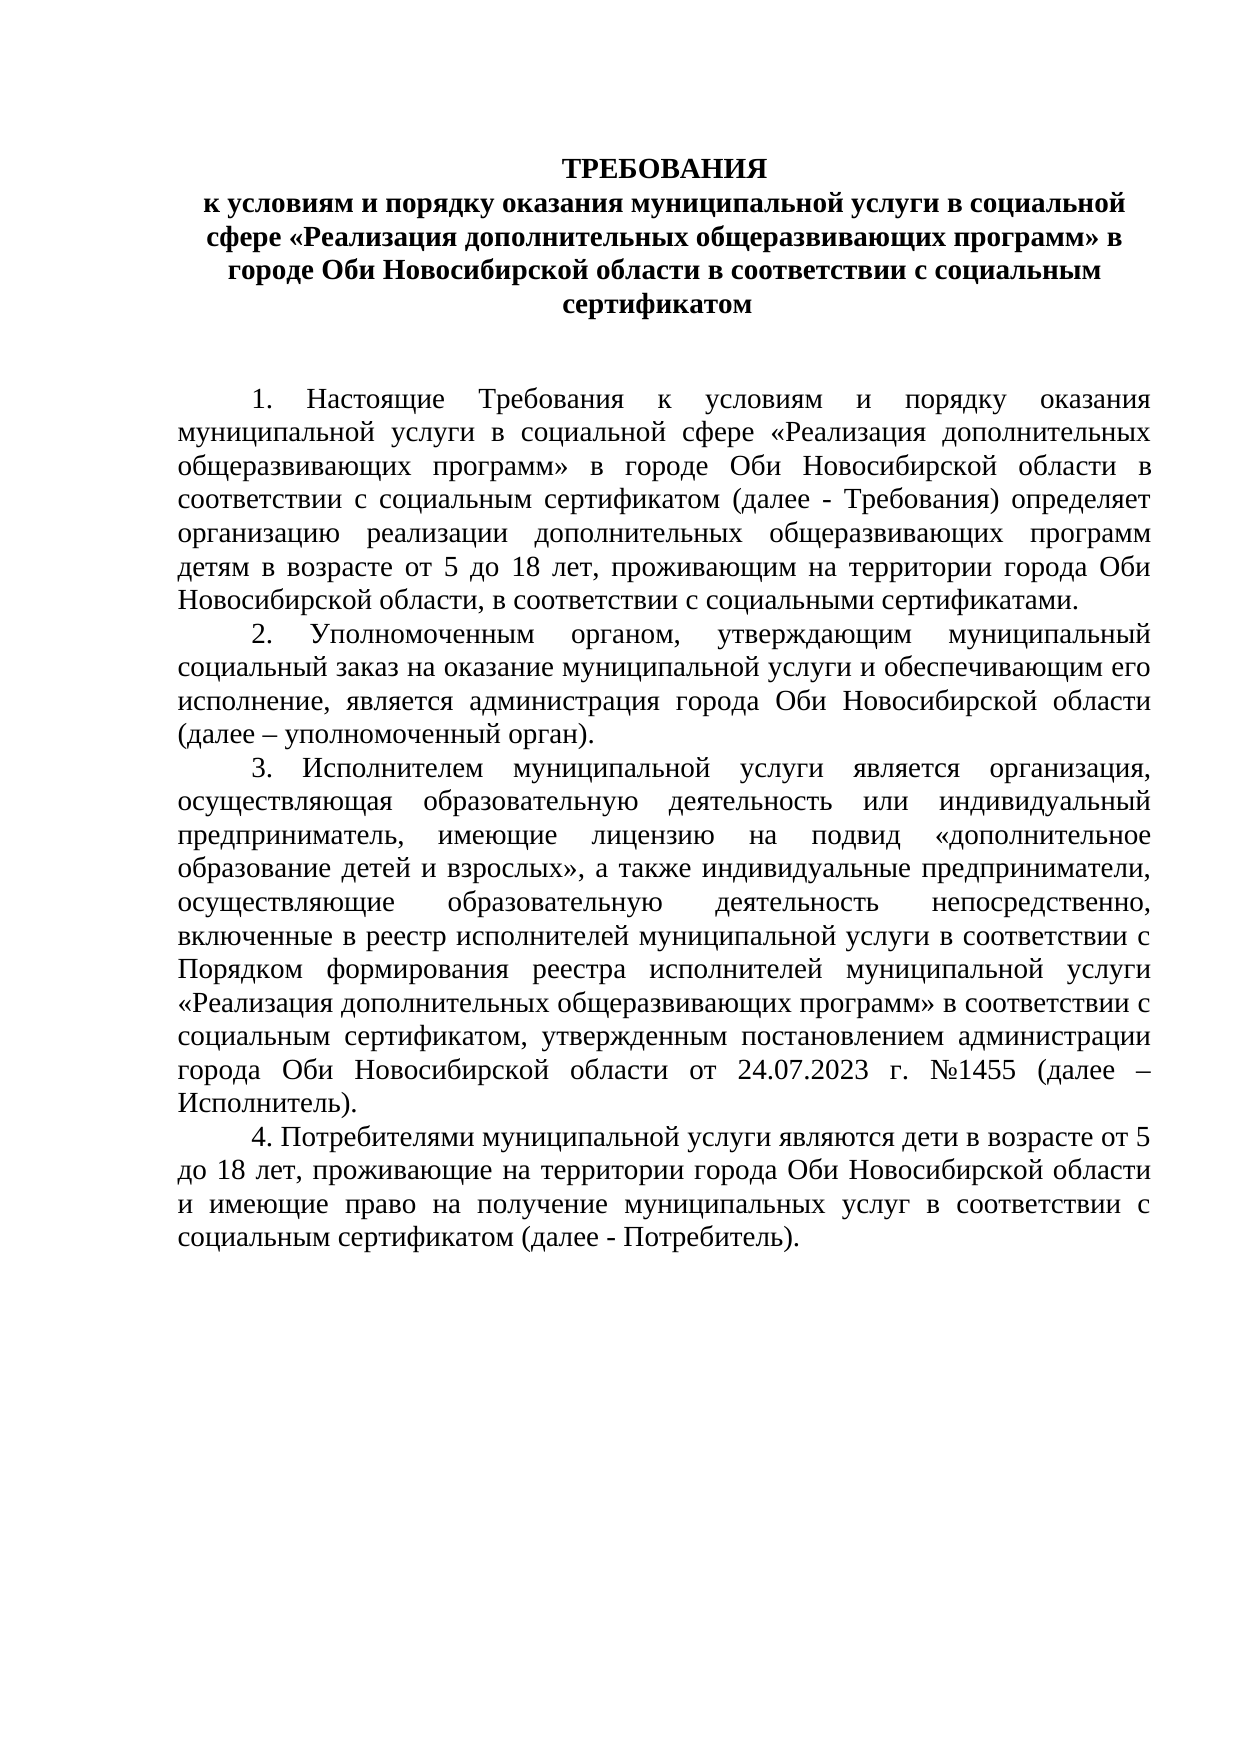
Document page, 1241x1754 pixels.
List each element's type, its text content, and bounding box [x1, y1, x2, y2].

text 4. Потребителями муниципальной услуги являются дети в возрасте от 5 до 18 лет, проживающие на территории города Оби Новосибирской области и имеющие право на получение муниципальных услуг в соответствии с социальным сертификатом (далее - Потребитель). [177, 1119, 1152, 1253]
text 3. Исполнителем муниципальной услуги является организация, осуществляющая образовательную деятельность или индивидуальный предприниматель, имеющие лицензию на подвид «дополнительное образование детей и взрослых», а также индивидуальные предприниматели, осуществляющие образовательную деятельность непосредственно, включенные в реестр исполнителей муниципальной услуги в соответствии с Порядком формирования реестра исполнителей муниципальной услуги «Реализация дополнительных общеразвивающих программ» в соответствии с социальным сертификатом, утвержденным постановлением администрации города Оби Новосибирской области от 24.07.2023 г. №1455 (далее – Исполнитель). [177, 750, 1152, 1119]
text 2. Уполномоченным органом, утверждающим муниципальный социальный заказ на оказание муниципальной услуги и обеспечивающим его исполнение, является администрация города Оби Новосибирской области (далее – уполномоченный орган). [177, 616, 1152, 750]
text 1. Настоящие Требования к условиям и порядку оказания муниципальной услуги в социальной сфере «Реализация дополнительных общеразвивающих программ» в городе Оби Новосибирской области в соответствии с социальным сертификатом (далее - Требования) определяет организацию реализации дополнительных общеразвивающих программ детям в возрасте от 5 до 18 лет, проживающим на территории города Оби Новосибирской области, в соответствии с социальными сертификатами. [177, 381, 1152, 616]
text к условиям и порядку оказания муниципальной услуги в социальной сфере «Реализация дополнительных общеразвивающих программ» в городе Оби Новосибирской области в соответствии с социальным сертификатом [177, 185, 1152, 347]
text ТРЕБОВАНИЯ [177, 152, 1152, 185]
